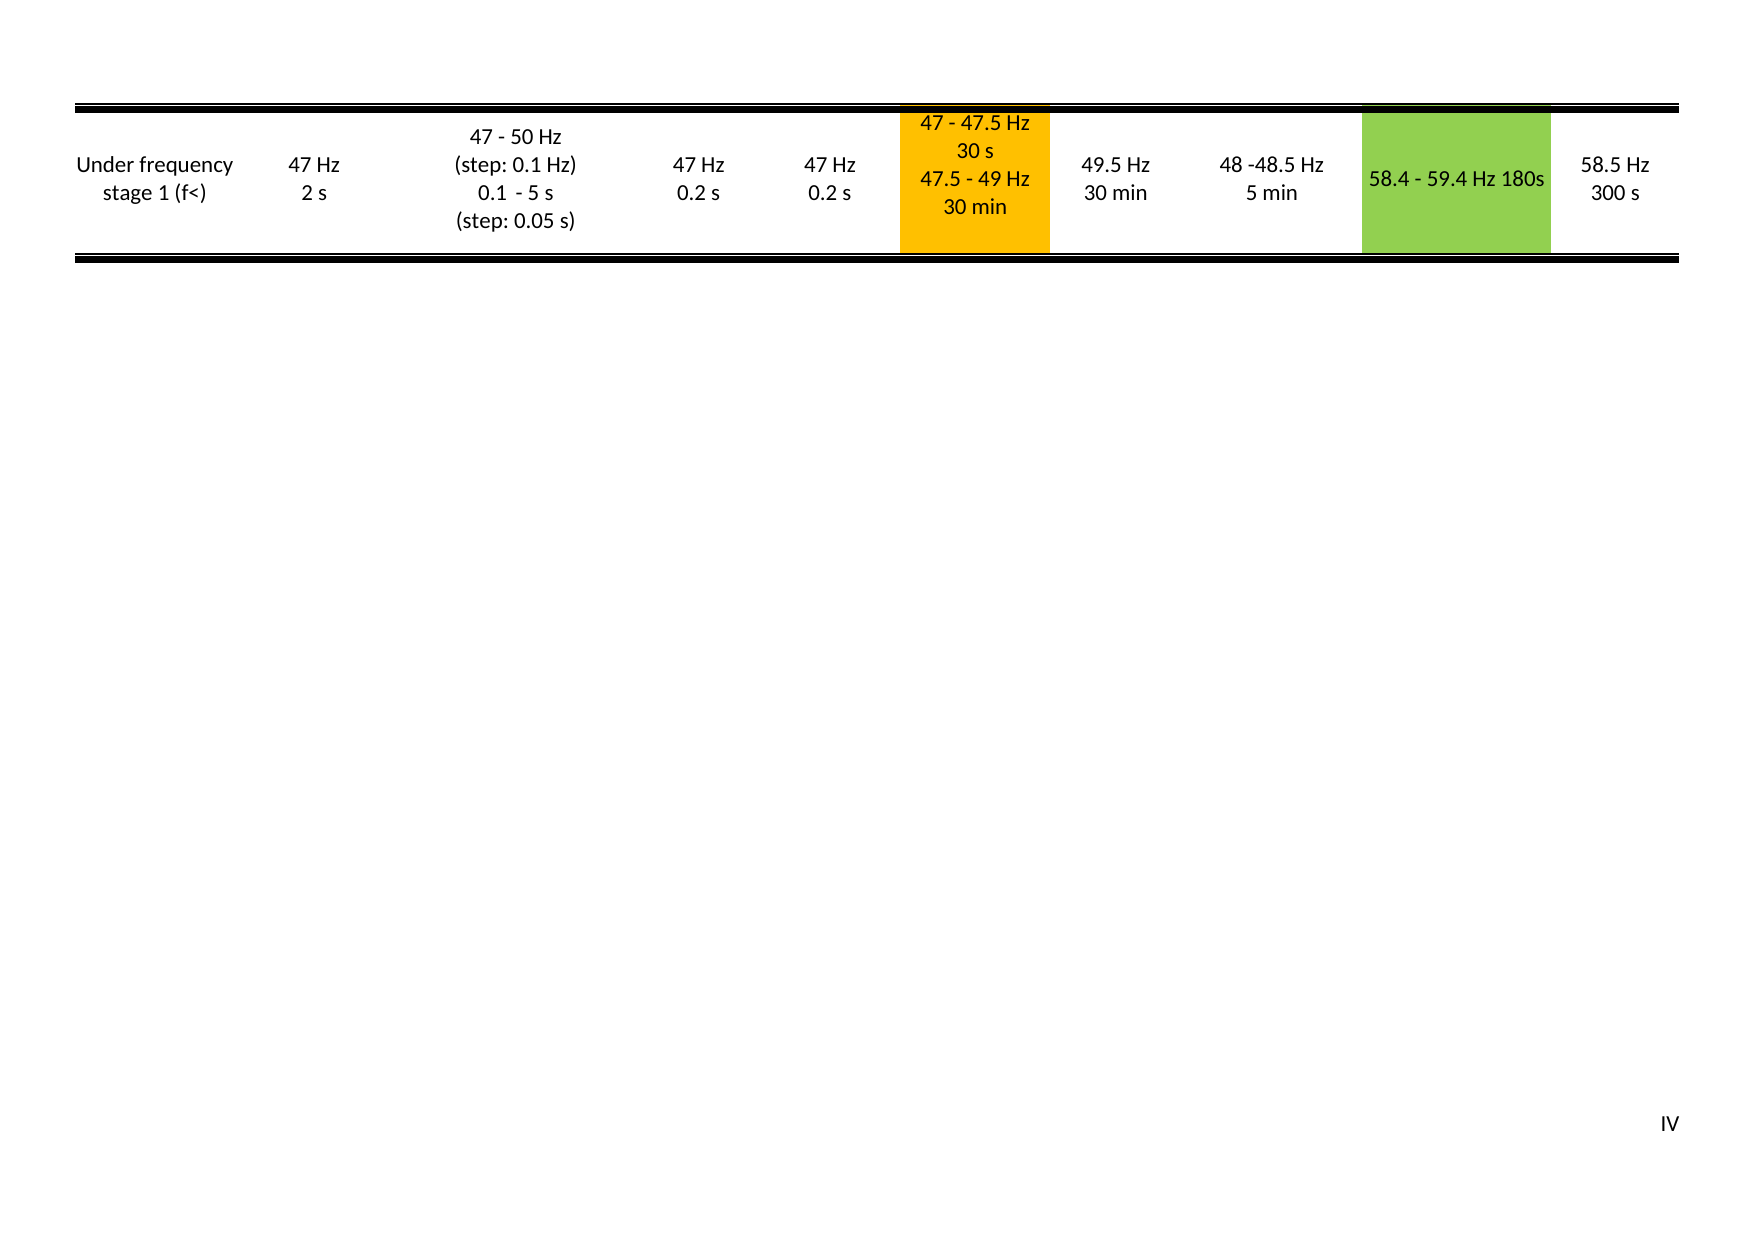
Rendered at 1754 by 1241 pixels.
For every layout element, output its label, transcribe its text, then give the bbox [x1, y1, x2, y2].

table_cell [394, 113, 637, 253]
table_cell 47 - 47.5 Hz 30 s 47.5 - 49 Hz 30 min [900, 113, 1050, 253]
table_cell 47 Hz 0.2 s [638, 113, 759, 253]
table_cell 47 Hz 0.2 s [759, 113, 900, 253]
table_cell 58.4 - 59.4 Hz 180s [1362, 113, 1551, 253]
table_cell 48 -48.5 Hz 5 min [1181, 113, 1362, 253]
table_cell 58.5 Hz 300 s [1551, 113, 1679, 253]
table_cell 49.5 Hz 30 min [1050, 113, 1181, 253]
table_cell 47 Hz 2 s [234, 113, 394, 253]
table_cell Under frequency stage 1 (f<) [75, 113, 234, 253]
